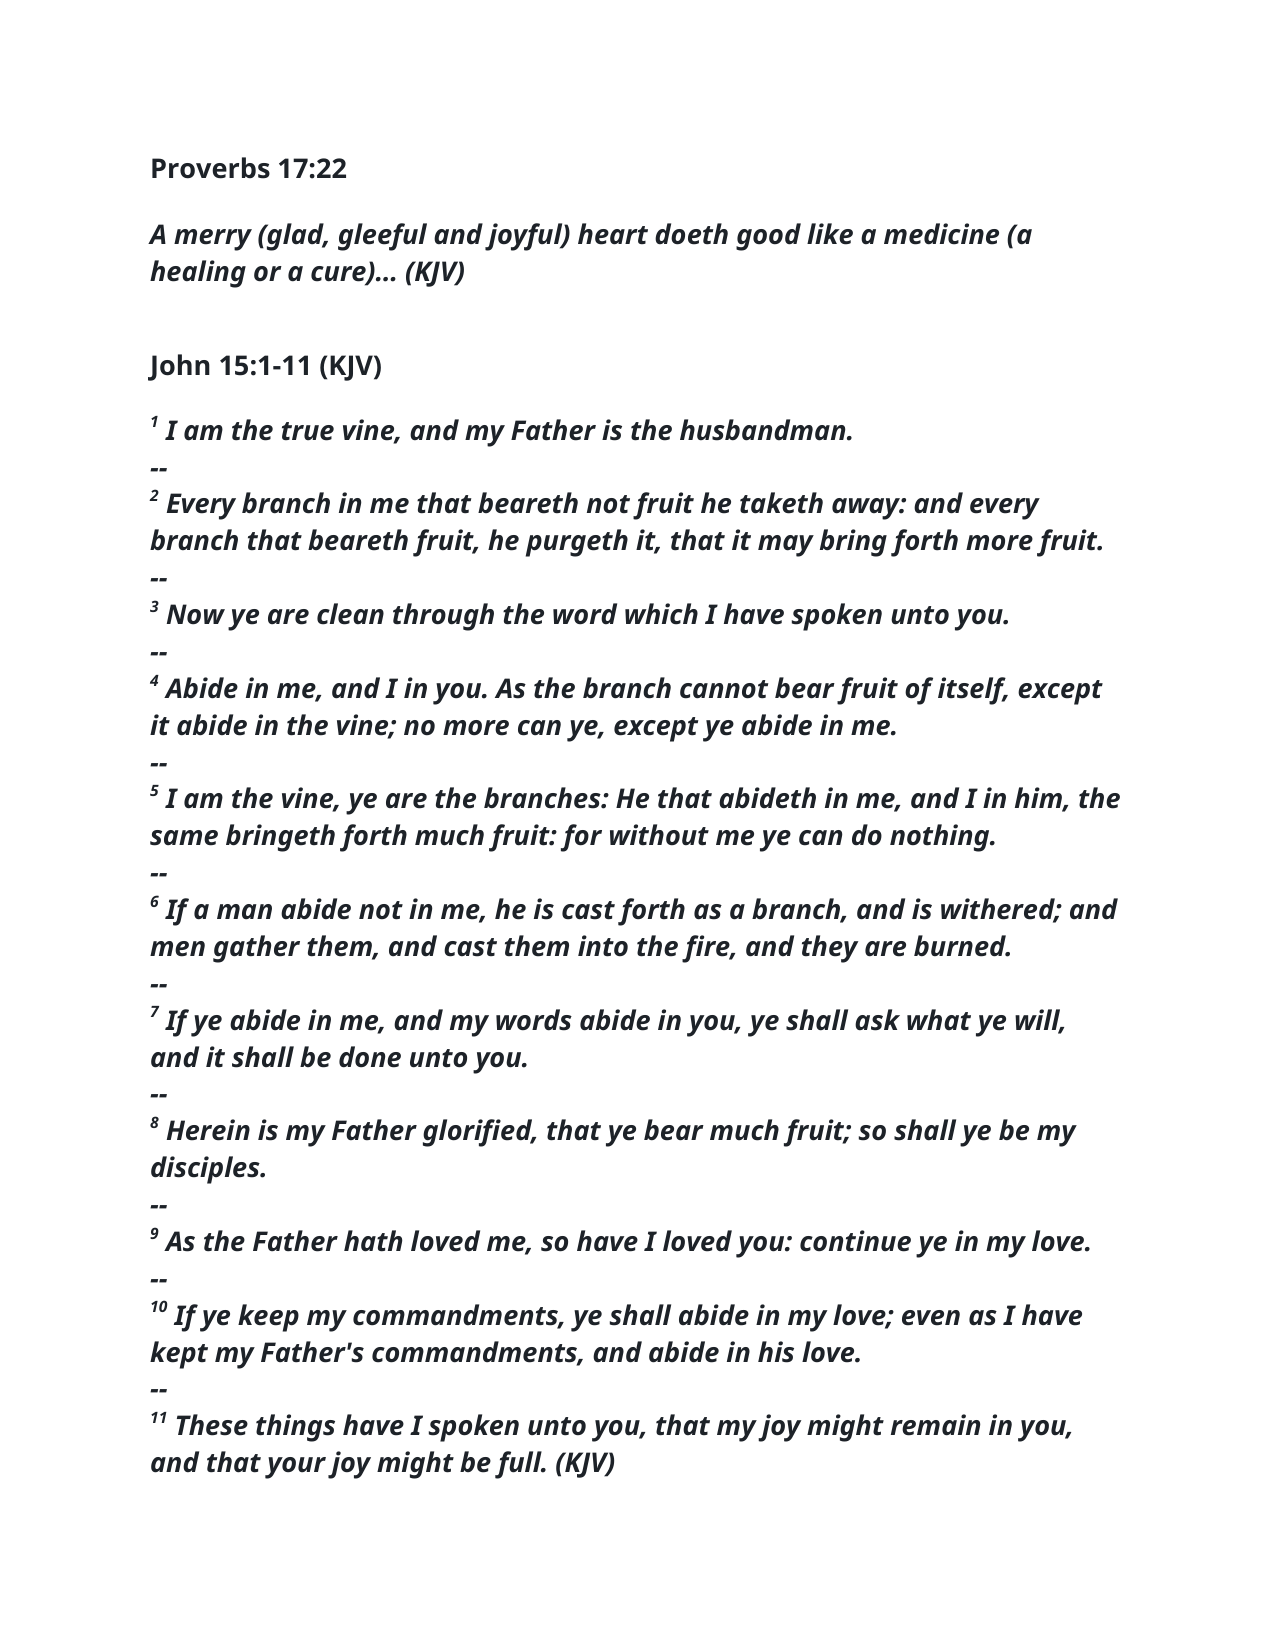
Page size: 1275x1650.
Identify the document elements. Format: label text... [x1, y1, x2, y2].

text A merry (glad, gleeful and joyful) heart doeth good like a medicine (a healing or a cure)… (KJV) [150, 215, 1125, 289]
text John 15:1-11 (KJV) [150, 346, 1125, 383]
text -- [150, 854, 1125, 891]
text 9 As the Father hath loved me, so have I loved you: continue ye in my love. [150, 1222, 1125, 1259]
text 6 If a man abide not in me, he is cast forth as a branch, and is withered; and men gather them, and cast them into the fire, and they are burned. [150, 891, 1125, 964]
text -- [150, 964, 1125, 1001]
text 3 Now ye are clean through the word which I have spoken unto you. [150, 596, 1125, 632]
text 4 Abide in me, and I in you. As the branch cannot bear fruit of itself, except it abide in the vine; no more can ye, except ye abide in me. [150, 669, 1125, 743]
text 5 I am the vine, ye are the branches: He that abideth in me, and I in him, the same bringeth forth much fruit: for without me ye can do nothing. [150, 780, 1125, 854]
text -- [150, 559, 1125, 596]
text 7 If ye abide in me, and my words abide in you, ye shall ask what ye will, and it shall be done unto you. [150, 1001, 1125, 1075]
text -- [150, 448, 1125, 485]
text -- [150, 1259, 1125, 1296]
text -- [150, 632, 1125, 669]
text 10 If ye keep my commandments, ye shall abide in my love; even as I have kept my Father's commandments, and abide in his love. [150, 1296, 1125, 1370]
text 11 These things have I spoken unto you, that my joy might remain in you, and that your joy might be full. (KJV) [150, 1407, 1125, 1481]
text -- [150, 1370, 1125, 1407]
text 2 Every branch in me that beareth not fruit he taketh away: and every branch that beareth fruit, he purgeth it, that it may bring forth more fruit. [150, 485, 1125, 559]
text Proverbs 17:22 [150, 150, 1125, 187]
text -- [150, 1186, 1125, 1222]
text -- [150, 1075, 1125, 1112]
text -- [150, 743, 1125, 780]
text 1 I am the true vine, and my Father is the husbandman. [150, 411, 1125, 448]
text 8 Herein is my Father glorified, that ye bear much fruit; so shall ye be my disciples. [150, 1112, 1125, 1186]
